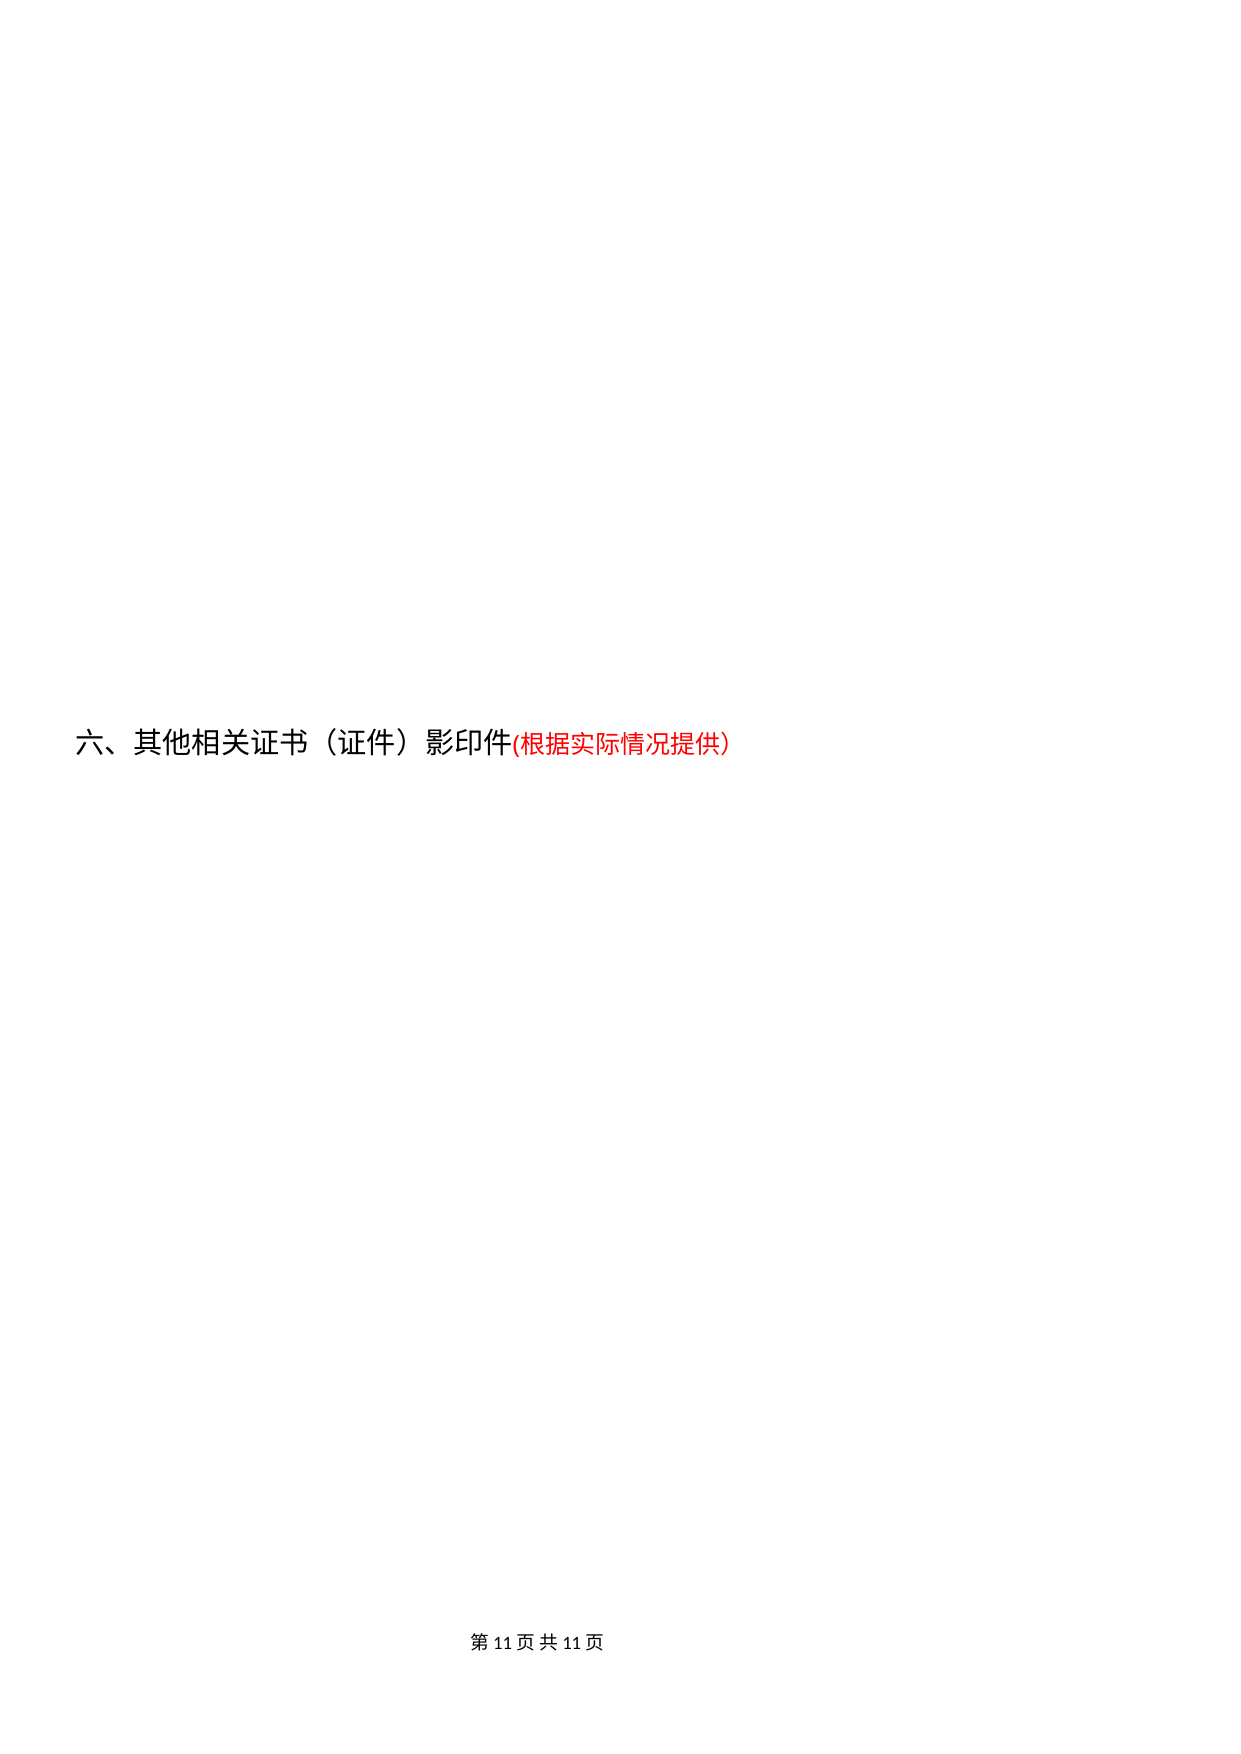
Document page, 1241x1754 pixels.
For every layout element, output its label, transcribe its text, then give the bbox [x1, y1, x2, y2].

text 六、其他相关证书（证件）影印件(根据实际情况提供） [75, 708, 1165, 773]
